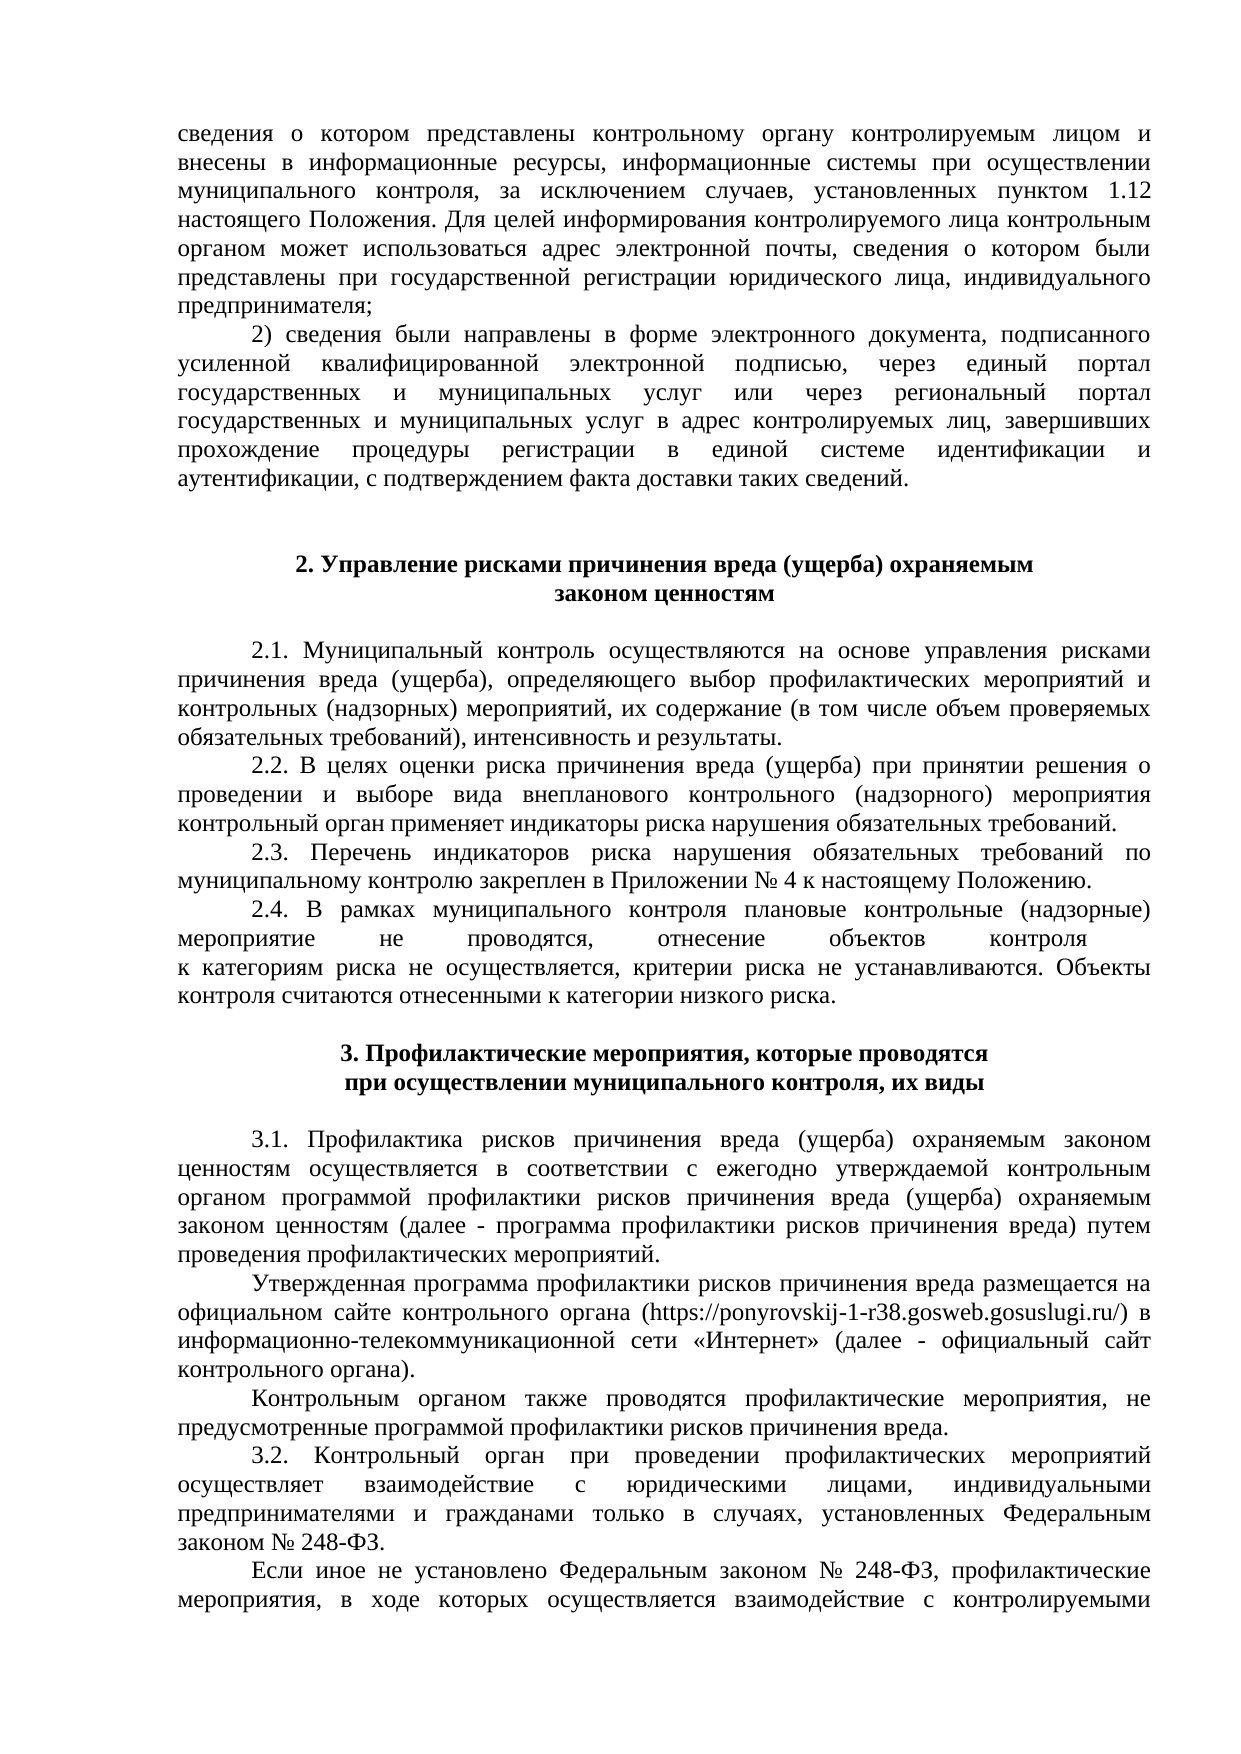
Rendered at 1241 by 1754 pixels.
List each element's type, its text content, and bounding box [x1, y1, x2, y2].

text 2.1. Муниципальный контроль осуществляются на основе управления рисками причинения вреда (ущерба), определяющего выбор профилактических мероприятий и контрольных (надзорных) мероприятий, их содержание (в том числе объем проверяемых обязательных требований), интенсивность и результаты. [177, 636, 1152, 751]
text 2.4. В рамках муниципального контроля плановые контрольные (надзорные) мероприятие не проводятся, отнесение объектов контроля к категориям риска не осуществляется, критерии риска не устанавливаются. Объекты контроля считаются отнесенными к категории низкого риска. [177, 894, 1152, 1009]
text 2.2. В целях оценки риска причинения вреда (ущерба) при принятии решения о проведении и выборе вида внепланового контрольного (надзорного) мероприятия контрольный орган применяет индикаторы риска нарушения обязательных требований. [177, 751, 1152, 837]
text 2. Управление рисками причинения вреда (ущерба) охраняемым [177, 549, 1152, 578]
text законом ценностям [177, 578, 1152, 607]
text при осуществлении муниципального контроля, их виды [177, 1067, 1152, 1096]
text Контрольным органом также проводятся профилактические мероприятия, не предусмотренные программой профилактики рисков причинения вреда. [177, 1383, 1152, 1441]
text 3.2. Контрольный орган при проведении профилактических мероприятий осуществляет взаимодействие с юридическими лицами, индивидуальными предпринимателями и гражданами только в случаях, установленных Федеральным законом № 248-ФЗ. [177, 1441, 1152, 1556]
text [177, 1556, 1152, 1613]
text Утвержденная программа профилактики рисков причинения вреда размещается на официальном сайте контрольного органа (https://ponyrovskij-1-r38.gosweb.gosuslugi.ru/) в информационно-телекоммуникационной сети «Интернет» (далее - официальный сайт контрольного органа). [177, 1268, 1152, 1383]
text 3.1. Профилактика рисков причинения вреда (ущерба) охраняемым законом ценностям осуществляется в соответствии с ежегодно утверждаемой контрольным органом программой профилактики рисков причинения вреда (ущерба) охраняемым законом ценностям (далее - программа профилактики рисков причинения вреда) путем проведения профилактических мероприятий. [177, 1124, 1152, 1268]
text 3. Профилактические мероприятия, которые проводятся [177, 1038, 1152, 1067]
text 2) сведения были направлены в форме электронного документа, подписанного усиленной квалифицированной электронной подписью, через единый портал государственных и муниципальных услуг или через региональный портал государственных и муниципальных услуг в адрес контролируемых лиц, завершивших прохождение процедуры регистрации в единой системе идентификации и аутентификации, с подтверждением факта доставки таких сведений. [177, 319, 1152, 492]
text 2.3. Перечень индикаторов риска нарушения обязательных требований по муниципальному контролю закреплен в Приложении № 4 к настоящему Положению. [177, 837, 1152, 894]
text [177, 118, 1152, 319]
